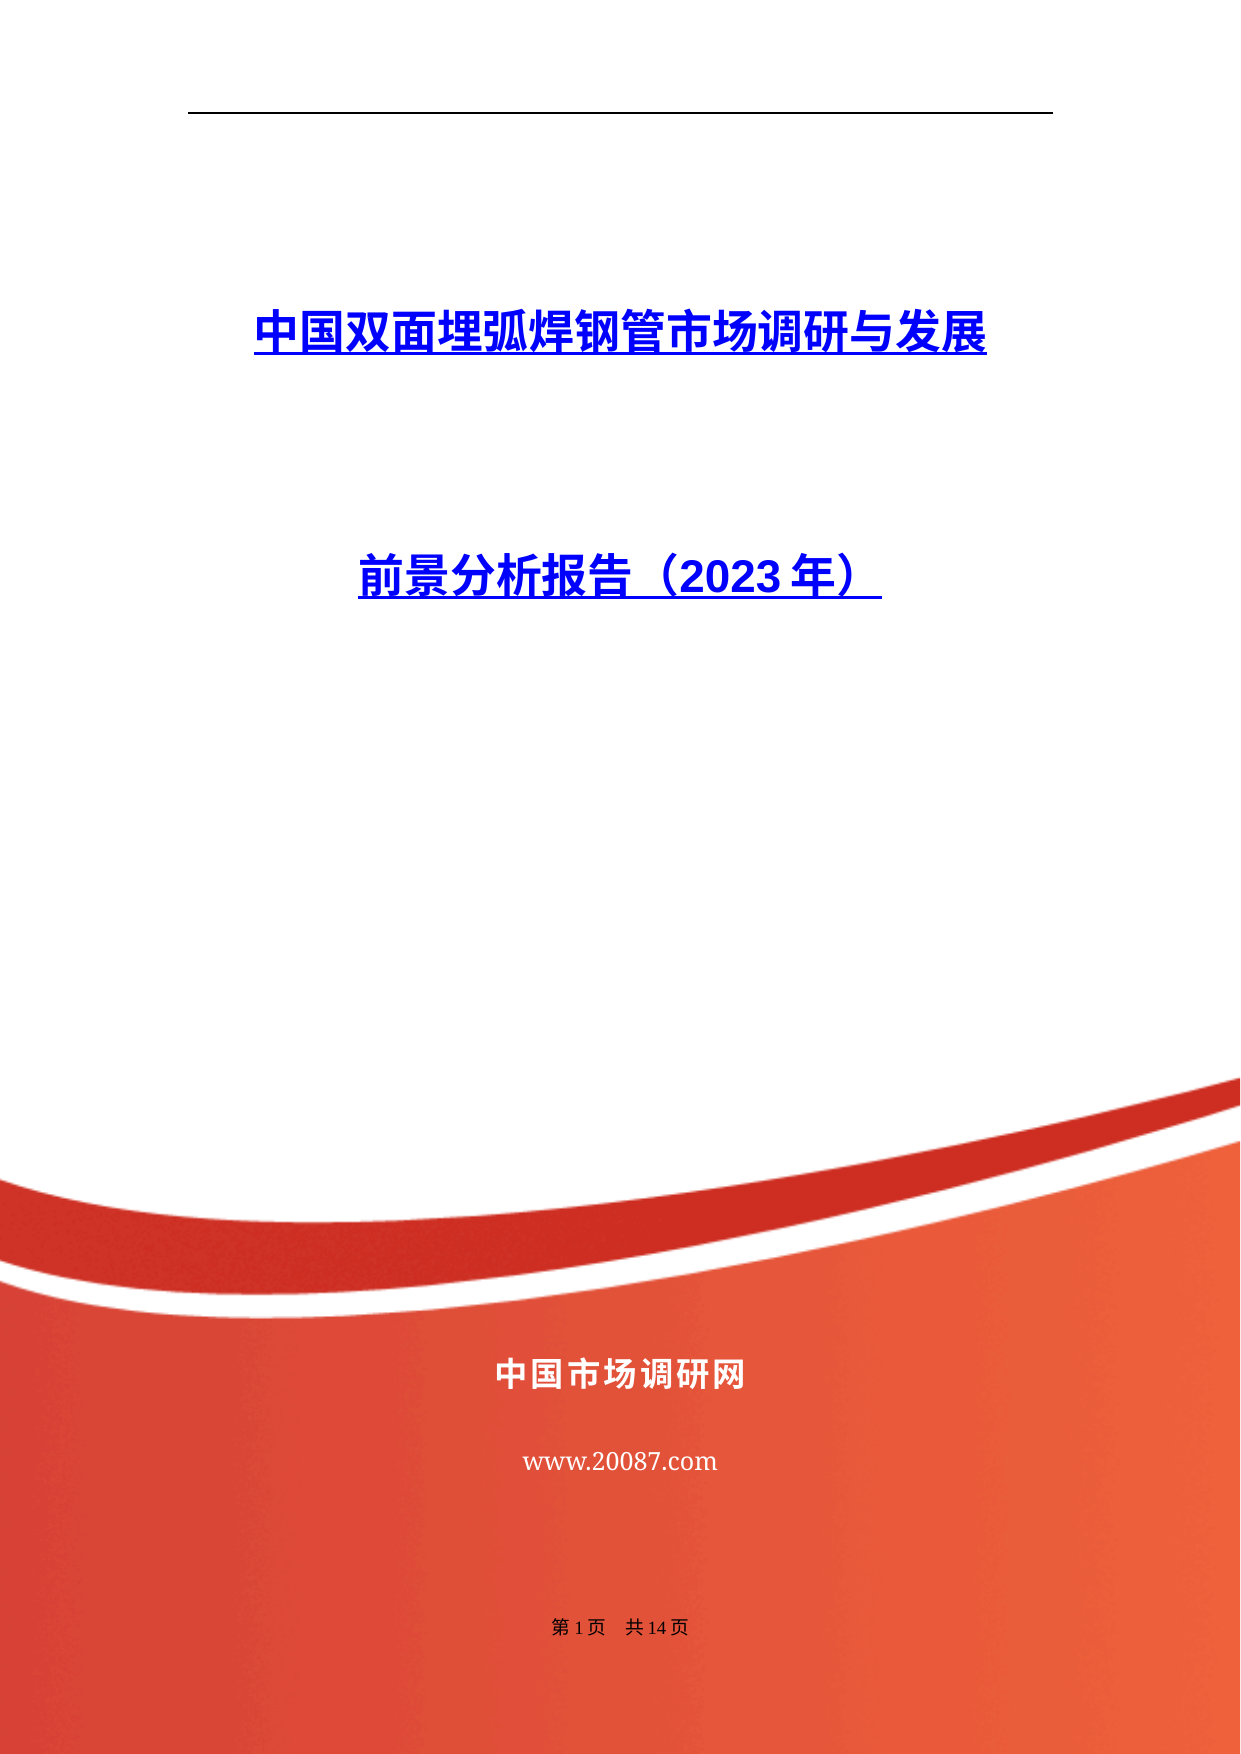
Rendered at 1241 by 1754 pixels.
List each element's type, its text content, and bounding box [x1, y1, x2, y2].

table_header 中国双面埋弧焊钢管市场调研与发展前景分析报告（2023年） [188, 207, 1053, 773]
picture [0, 1006, 1241, 1754]
text www.20087.com [187, 1428, 1053, 1493]
subtitle 中国市场调研网 [187, 1339, 1053, 1404]
